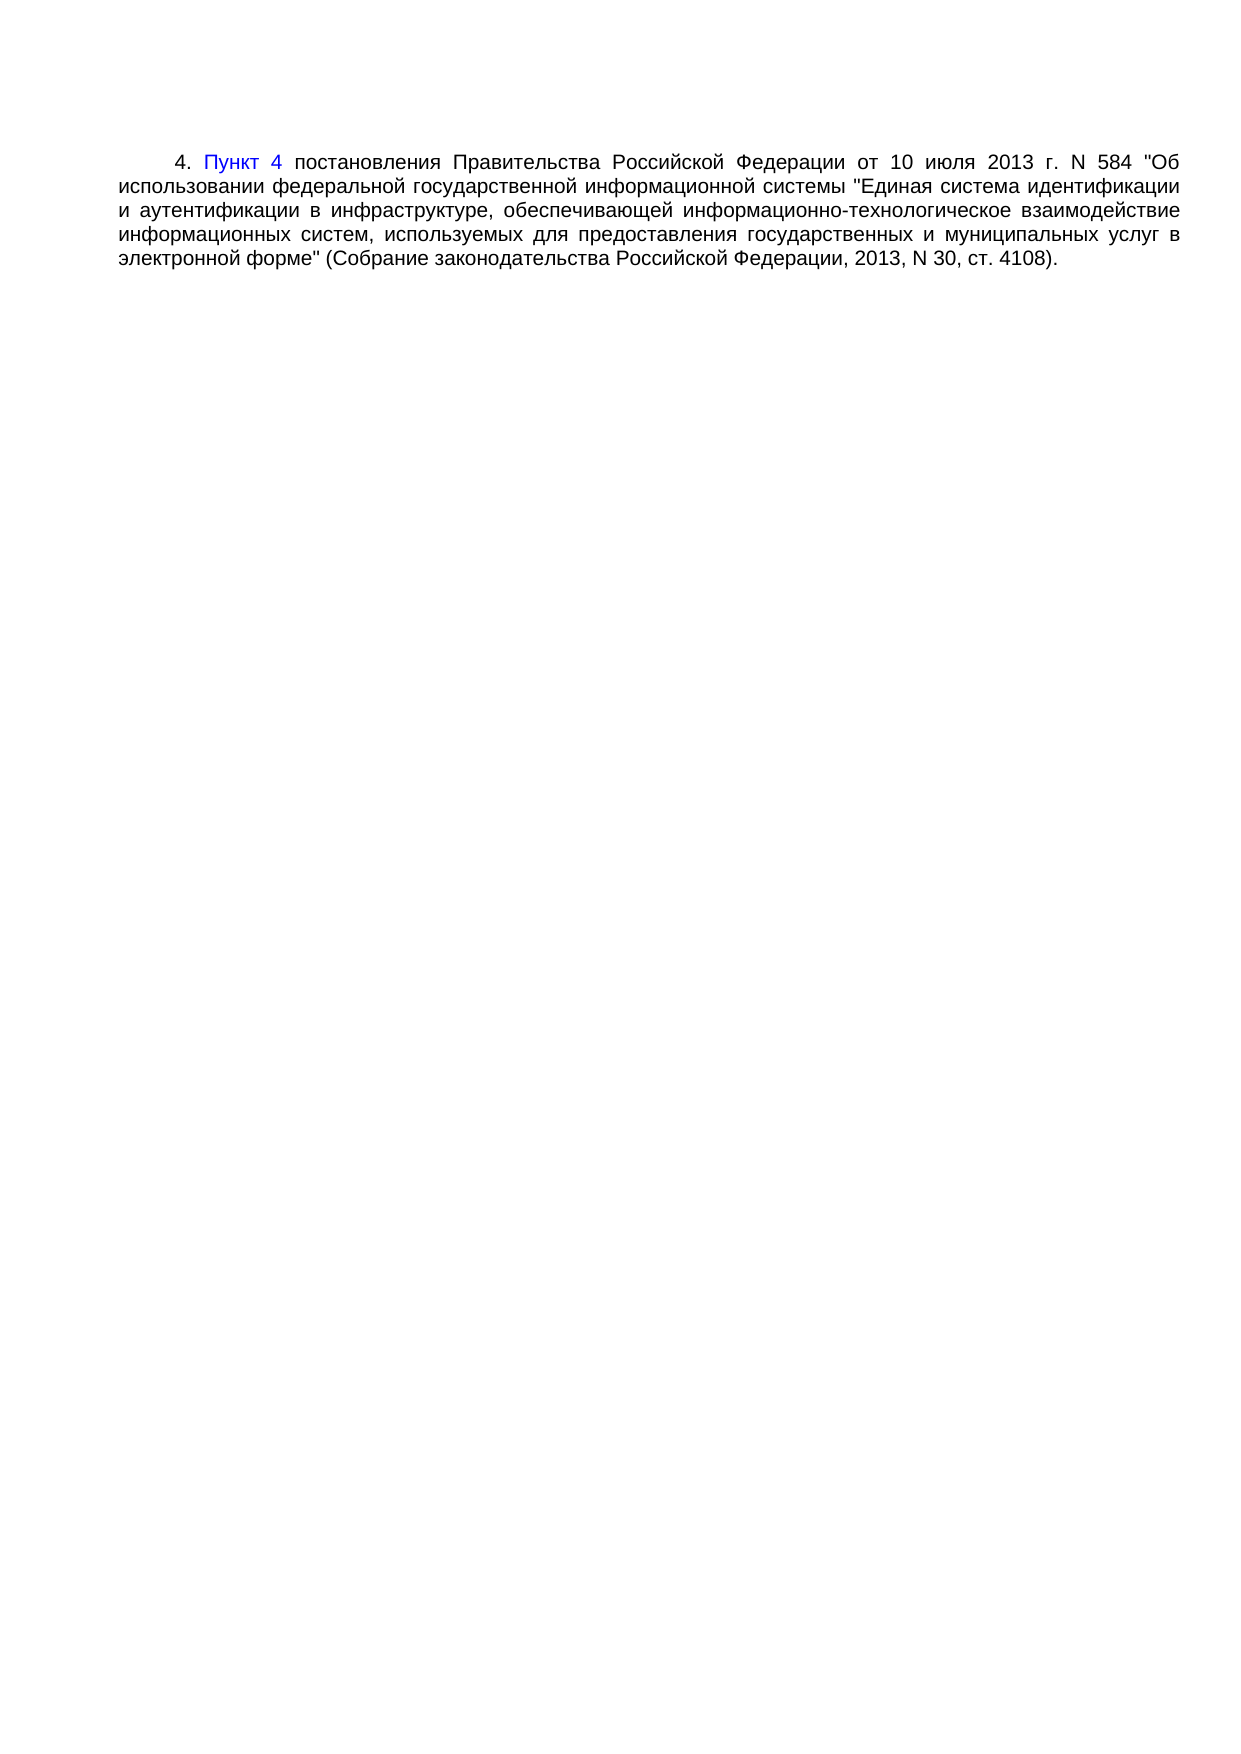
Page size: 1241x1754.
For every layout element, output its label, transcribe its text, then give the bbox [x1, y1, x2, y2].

text 4. Пункт 4 постановления Правительства Российской Федерации от 10 июля 2013 г. N 584 "Об использовании федеральной государственной информационной системы "Единая система идентификации и аутентификации в инфраструктуре, обеспечивающей информационно-технологическое взаимодействие информационных систем, используемых для предоставления государственных и муниципальных услуг в электронной форме" (Собрание законодательства Российской Федерации, 2013, N 30, ст. 4108). [118, 150, 1181, 270]
